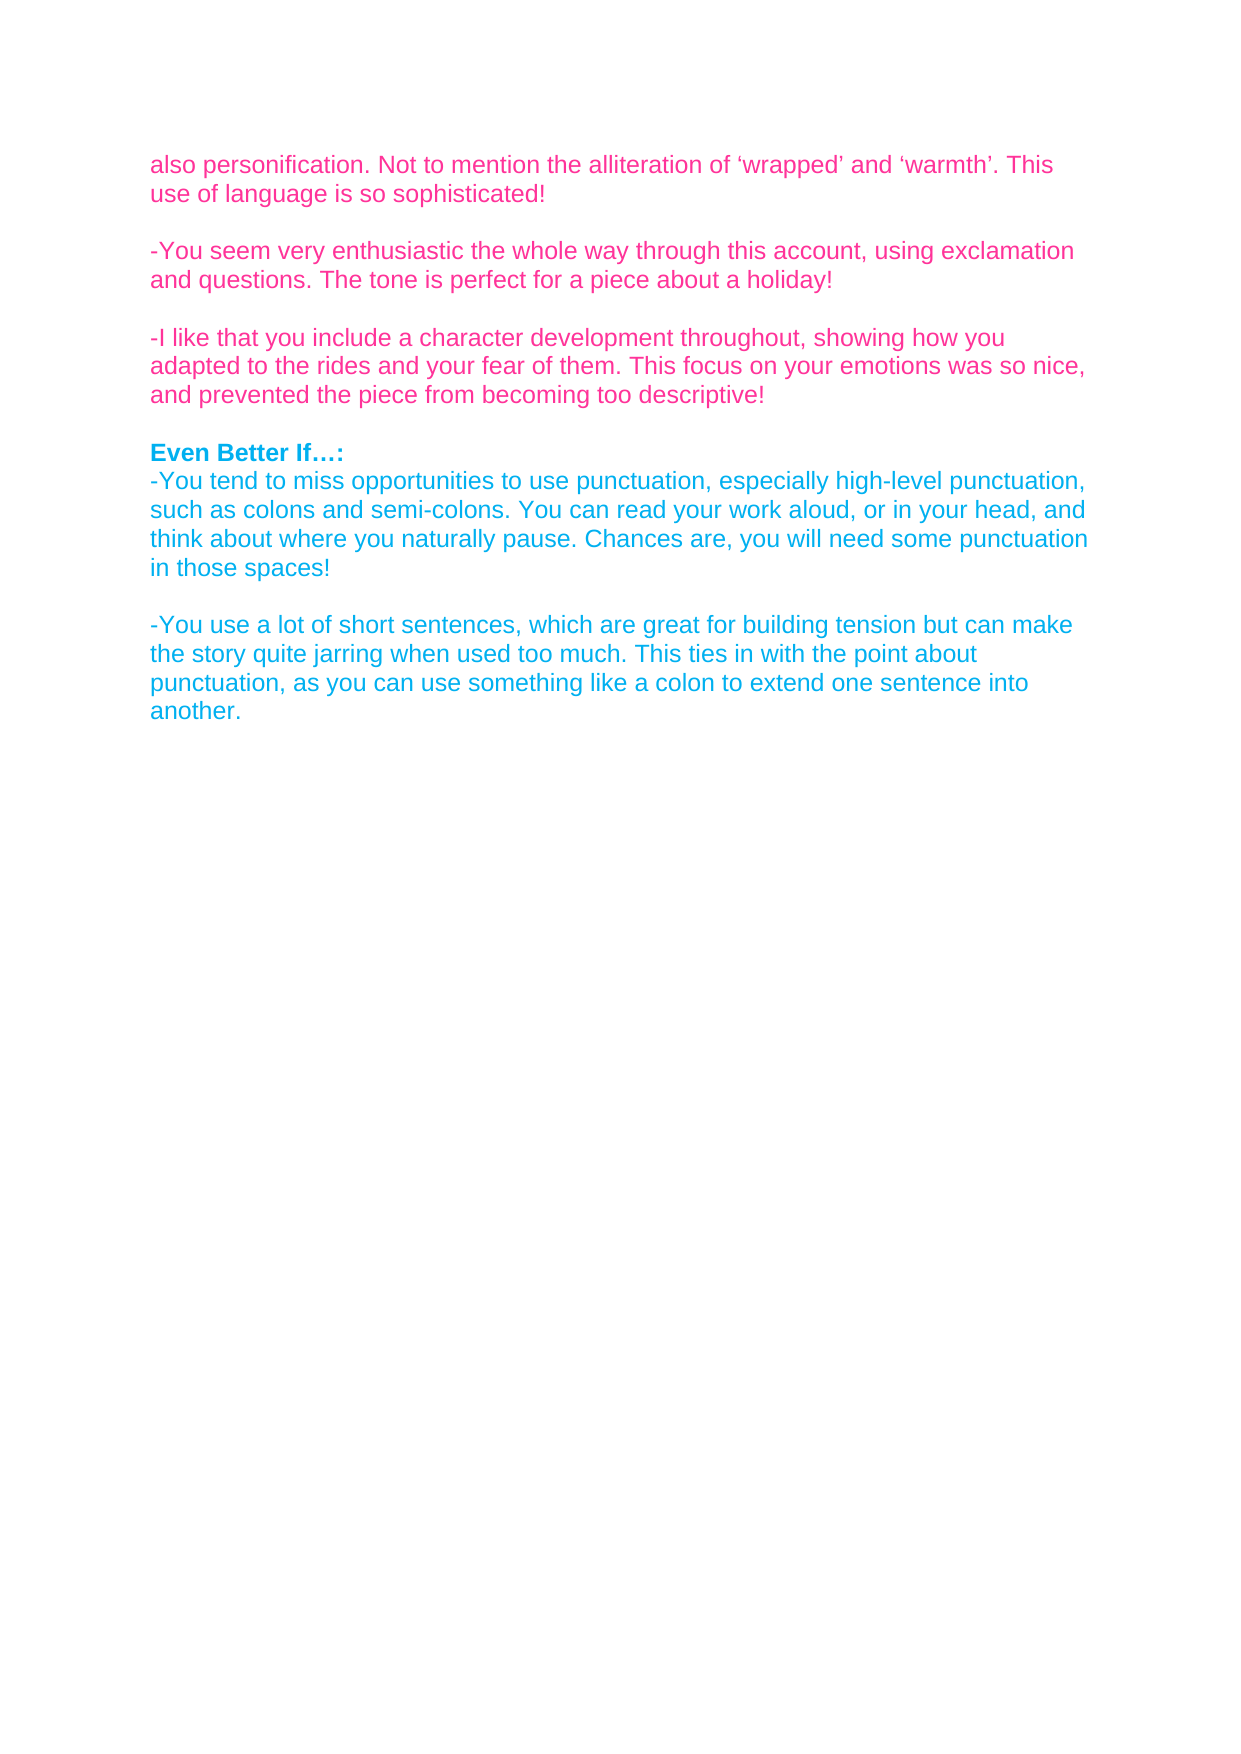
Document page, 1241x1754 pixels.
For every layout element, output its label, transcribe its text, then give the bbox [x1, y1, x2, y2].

text -You seem very enthusiastic the whole way through this account, using exclamation and questions. The tone is perfect for a piece about a holiday! [150, 236, 1090, 294]
text -You use a lot of short sentences, which are great for building tension but can make the story quite jarring when used too much. This ties in with the point about punctuation, as you can use something like a colon to extend one sentence into another. [150, 610, 1090, 725]
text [150, 150, 1090, 207]
text Even Better If…: [150, 437, 1090, 466]
text -You tend to miss opportunities to use punctuation, especially high-level punctuation, such as colons and semi-colons. You can read your work aloud, or in your head, and think about where you naturally pause. Chances are, you will need some punctuation in those spaces! [150, 466, 1090, 581]
text -I like that you include a character development throughout, showing how you adapted to the rides and your fear of them. This focus on your emotions was so nice, and prevented the piece from becoming too descriptive! [150, 322, 1090, 409]
